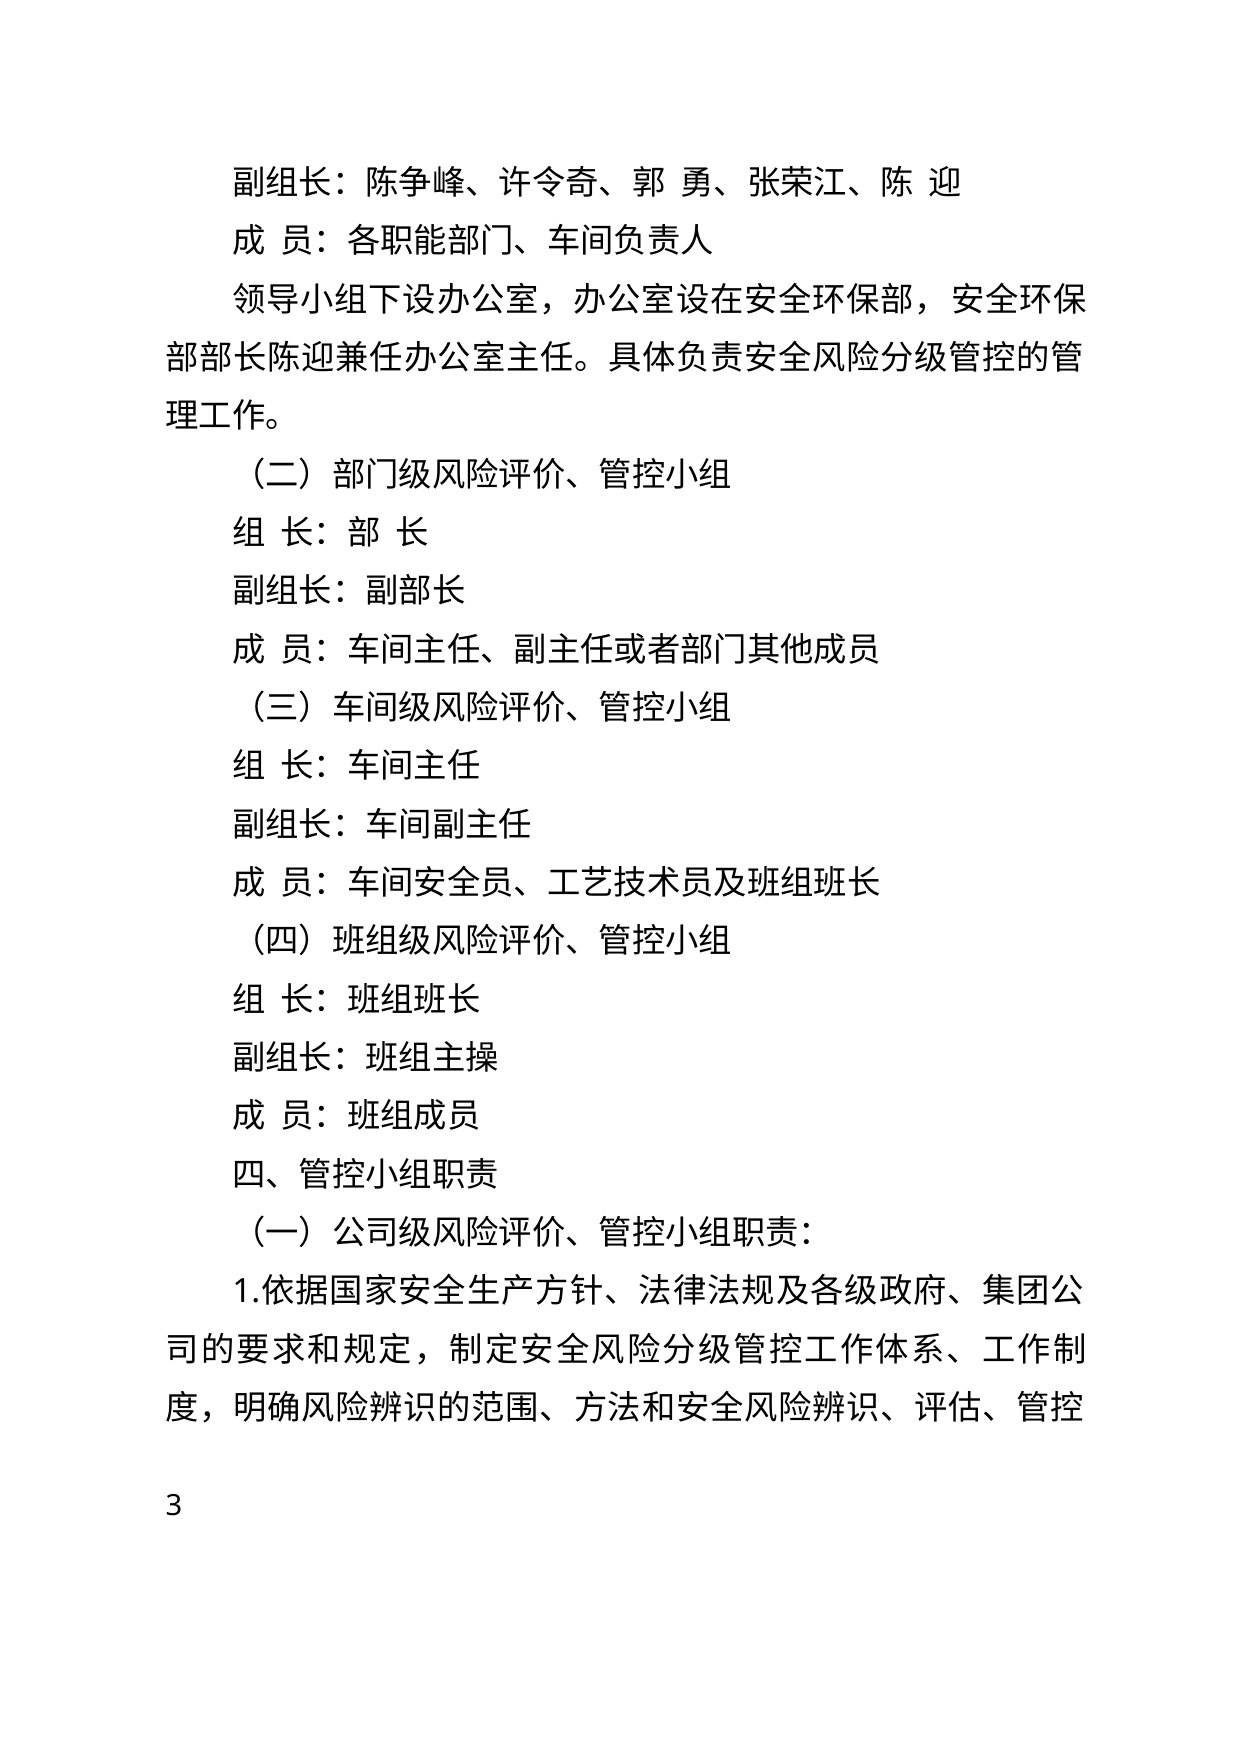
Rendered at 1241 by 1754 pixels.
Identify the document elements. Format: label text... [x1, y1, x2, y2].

text 四、管控小组职责 [165, 1139, 1087, 1198]
text 组 长：车间主任 [165, 731, 1087, 789]
text （四）班组级风险评价、管控小组 [165, 906, 1087, 964]
text 组 长：部 长 [165, 498, 1087, 556]
text 副组长：陈争峰、许令奇、郭 勇、张荣江、陈 迎 [165, 148, 1087, 206]
text 成 员：班组成员 [165, 1081, 1087, 1139]
text 成 员：车间安全员、工艺技术员及班组班长 [165, 848, 1087, 906]
text 副组长：班组主操 [165, 1023, 1087, 1081]
text （二）部门级风险评价、管控小组 [165, 439, 1087, 498]
text 组 长：班组班长 [165, 964, 1087, 1023]
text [165, 1256, 1087, 1431]
text 副组长：车间副主任 [165, 789, 1087, 848]
text 成 员：各职能部门、车间负责人 [165, 206, 1087, 264]
text （三）车间级风险评价、管控小组 [165, 673, 1087, 731]
text 副组长：副部长 [165, 556, 1087, 614]
text 成 员：车间主任、副主任或者部门其他成员 [165, 614, 1087, 673]
text 领导小组下设办公室，办公室设在安全环保部，安全环保部部长陈迎兼任办公室主任。具体负责安全风险分级管控的管理工作。 [165, 264, 1087, 439]
text （一）公司级风险评价、管控小组职责： [165, 1198, 1087, 1256]
